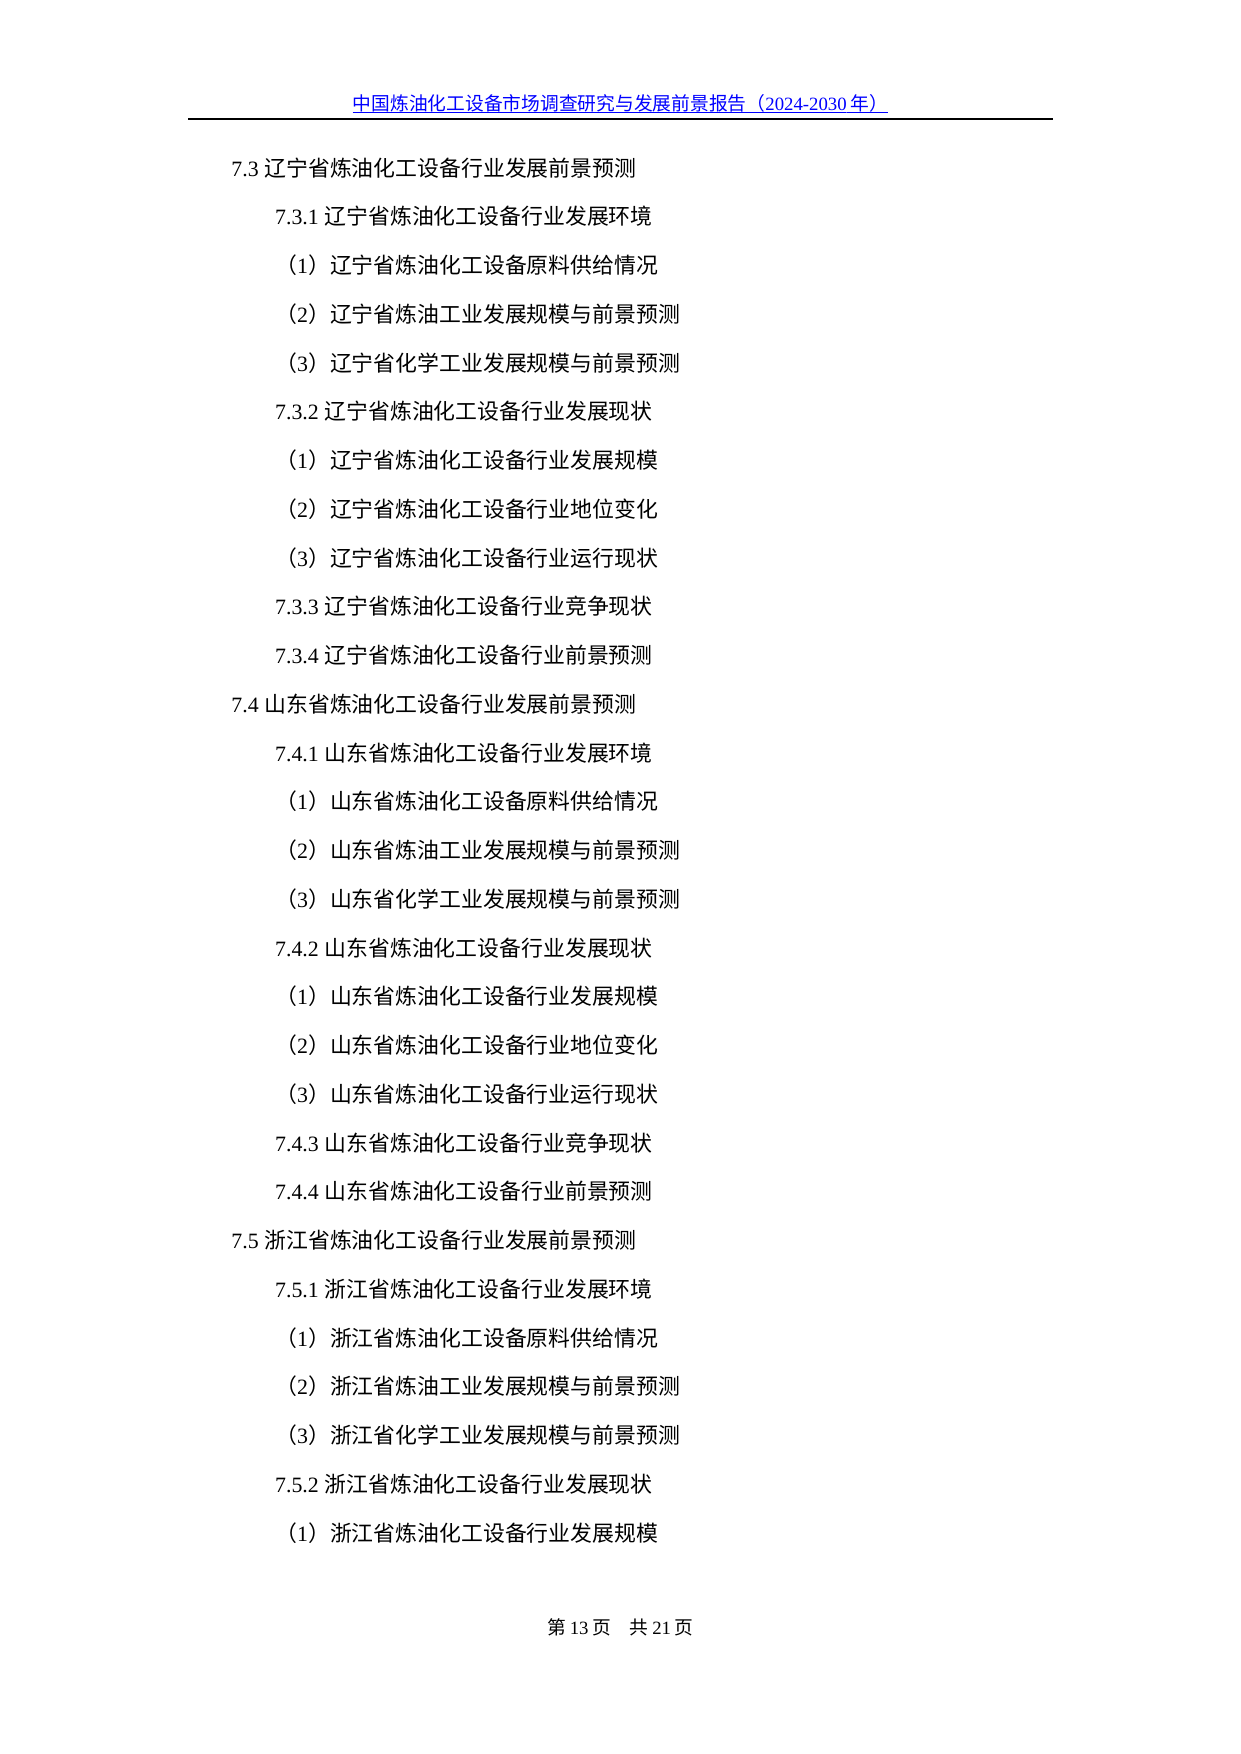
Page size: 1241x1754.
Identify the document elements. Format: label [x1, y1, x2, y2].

text [187, 150, 1053, 1548]
